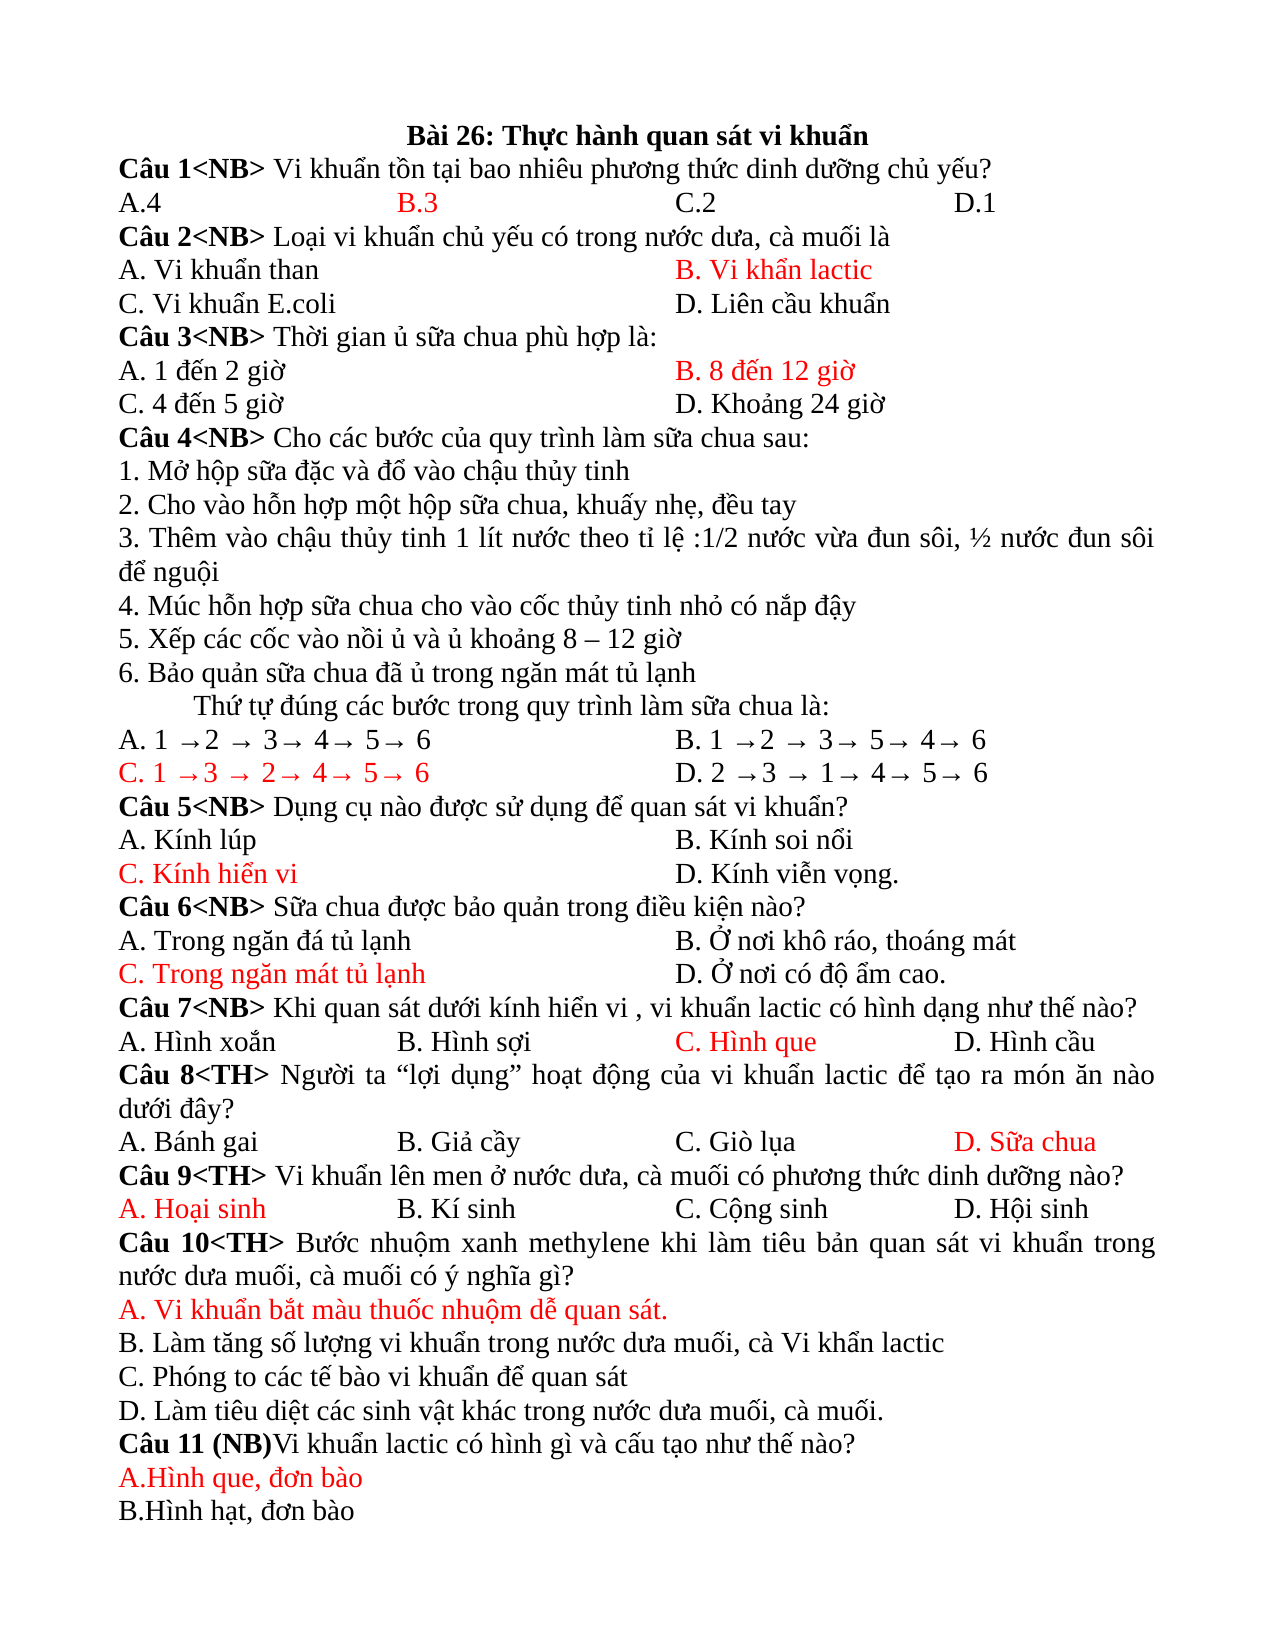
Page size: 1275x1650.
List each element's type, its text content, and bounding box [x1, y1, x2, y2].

text Câu 3<NB> Thời gian ủ sữa chua phù hợp là: [118, 319, 1157, 353]
list 3. Thêm vào chậu thủy tinh 1 lít nước theo tỉ lệ :1/2 nước vừa đun sôi, ½ nước đun sôi để nguội [118, 521, 1157, 588]
text C. 4 đến 5 giờ [118, 386, 600, 420]
list 4. Múc hỗn hợp sữa chua cho vào cốc thủy tinh nhỏ có nắp đậy [118, 588, 1157, 621]
text C. Cộng sinh [675, 1191, 878, 1225]
text C. 1 →3 → 2→ 4→ 5→ 6 [118, 755, 600, 789]
text A. Kính lúp [118, 822, 600, 856]
text Câu 9<TH> Vi khuẩn lên men ở nước dưa, cà muối có phương thức dinh dưỡng nào? [118, 1158, 1157, 1191]
text D. Sữa chua [953, 1124, 1157, 1158]
text Câu 5<NB> Dụng cụ nào được sử dụng để quan sát vi khuẩn? [118, 789, 1157, 822]
list 6. Bảo quản sữa chua đã ủ trong ngăn mát tủ lạnh [118, 655, 1157, 688]
text D.1 [953, 185, 1157, 219]
text B. Ở nơi khô ráo, thoáng mát [675, 923, 1157, 957]
text Câu 11 (NB)Vi khuẩn lactic có hình gì và cấu tạo như thế nào? [118, 1426, 1157, 1460]
text D. Ở nơi có độ ẩm cao. [675, 957, 1157, 990]
text Câu 2<NB> Loại vi khuẩn chủ yếu có trong nước dưa, cà muối là [118, 219, 1157, 252]
list 1. Mở hộp sữa đặc và đổ vào chậu thủy tinh [118, 453, 1157, 487]
text B.3 [397, 185, 600, 219]
text B. 1 →2 → 3→ 5→ 4→ 6 [675, 722, 1157, 755]
text B. Kí sinh [397, 1191, 600, 1225]
text A. 1 →2 → 3→ 4→ 5→ 6 [118, 722, 600, 755]
text A. Trong ngăn đá tủ lạnh [118, 923, 600, 957]
text A. Hình xoắn [118, 1024, 322, 1057]
text B. 8 đến 12 giờ [675, 353, 1157, 386]
text A. Vi khuẩn bắt màu thuốc nhuộm dễ quan sát. [118, 1292, 1157, 1326]
text B. Vi khẩn lactic [675, 252, 1157, 286]
text C. Giò lụa [675, 1124, 878, 1158]
text D. Liên cầu khuẩn [675, 286, 1157, 319]
list 2. Cho vào hỗn hợp một hộp sữa chua, khuấy nhẹ, đều tay [118, 487, 1157, 521]
text A.4 [118, 185, 322, 219]
text Câu 8<TH> Người ta “lợi dụng” hoạt động của vi khuẩn lactic để tạo ra món ăn nào dưới đây? [118, 1057, 1157, 1124]
text D. Kính viễn vọng. [675, 856, 1157, 889]
text Câu 10<TH> Bước nhuộm xanh methylene khi làm tiêu bản quan sát vi khuẩn trong nước dưa muối, cà muối có ý nghĩa gì? [118, 1225, 1157, 1292]
text A. Hoại sinh [118, 1191, 322, 1225]
text Thứ tự đúng các bước trong quy trình làm sữa chua là: [118, 688, 1157, 722]
text Câu 4<NB> Cho các bước của quy trình làm sữa chua sau: [118, 420, 1157, 453]
text C.2 [675, 185, 878, 219]
text A. 1 đến 2 giờ [118, 353, 600, 386]
text Bài 26: Thực hành quan sát vi khuẩn [118, 118, 1157, 152]
text D. Khoảng 24 giờ [675, 386, 1157, 420]
text B. Giả cầy [397, 1124, 600, 1158]
text A. Bánh gai [118, 1124, 322, 1158]
text B.Hình hạt, đơn bào [118, 1493, 1157, 1527]
text B. Làm tăng số lượng vi khuẩn trong nước dưa muối, cà Vi khẩn lactic [118, 1326, 1157, 1359]
text Câu 6<NB> Sữa chua được bảo quản trong điều kiện nào? [118, 889, 1157, 923]
text D. Hình cầu [953, 1024, 1157, 1057]
text D. Hội sinh [953, 1191, 1157, 1225]
text C. Hình que [675, 1024, 878, 1057]
text B. Kính soi nổi [675, 822, 1157, 856]
text C. Phóng to các tế bào vi khuẩn để quan sát [118, 1359, 1157, 1393]
text B. Hình sợi [397, 1024, 600, 1057]
text Câu 7<NB> Khi quan sát dưới kính hiển vi , vi khuẩn lactic có hình dạng như thế nào? [118, 990, 1157, 1024]
text Câu 1<NB> Vi khuẩn tồn tại bao nhiêu phương thức dinh dưỡng chủ yếu? [118, 152, 1157, 185]
text D. 2 →3 → 1→ 4→ 5→ 6 [675, 755, 1157, 789]
text D. Làm tiêu diệt các sinh vật khác trong nước dưa muối, cà muối. [118, 1393, 1157, 1426]
text A. Vi khuẩn than [118, 252, 600, 286]
list 5. Xếp các cốc vào nồi ủ và ủ khoảng 8 – 12 giờ [118, 621, 1157, 655]
text C. Vi khuẩn E.coli [118, 286, 600, 319]
text C. Kính hiển vi [118, 856, 600, 889]
text C. Trong ngăn mát tủ lạnh [118, 957, 600, 990]
text A.Hình que, đơn bào [118, 1460, 1157, 1493]
